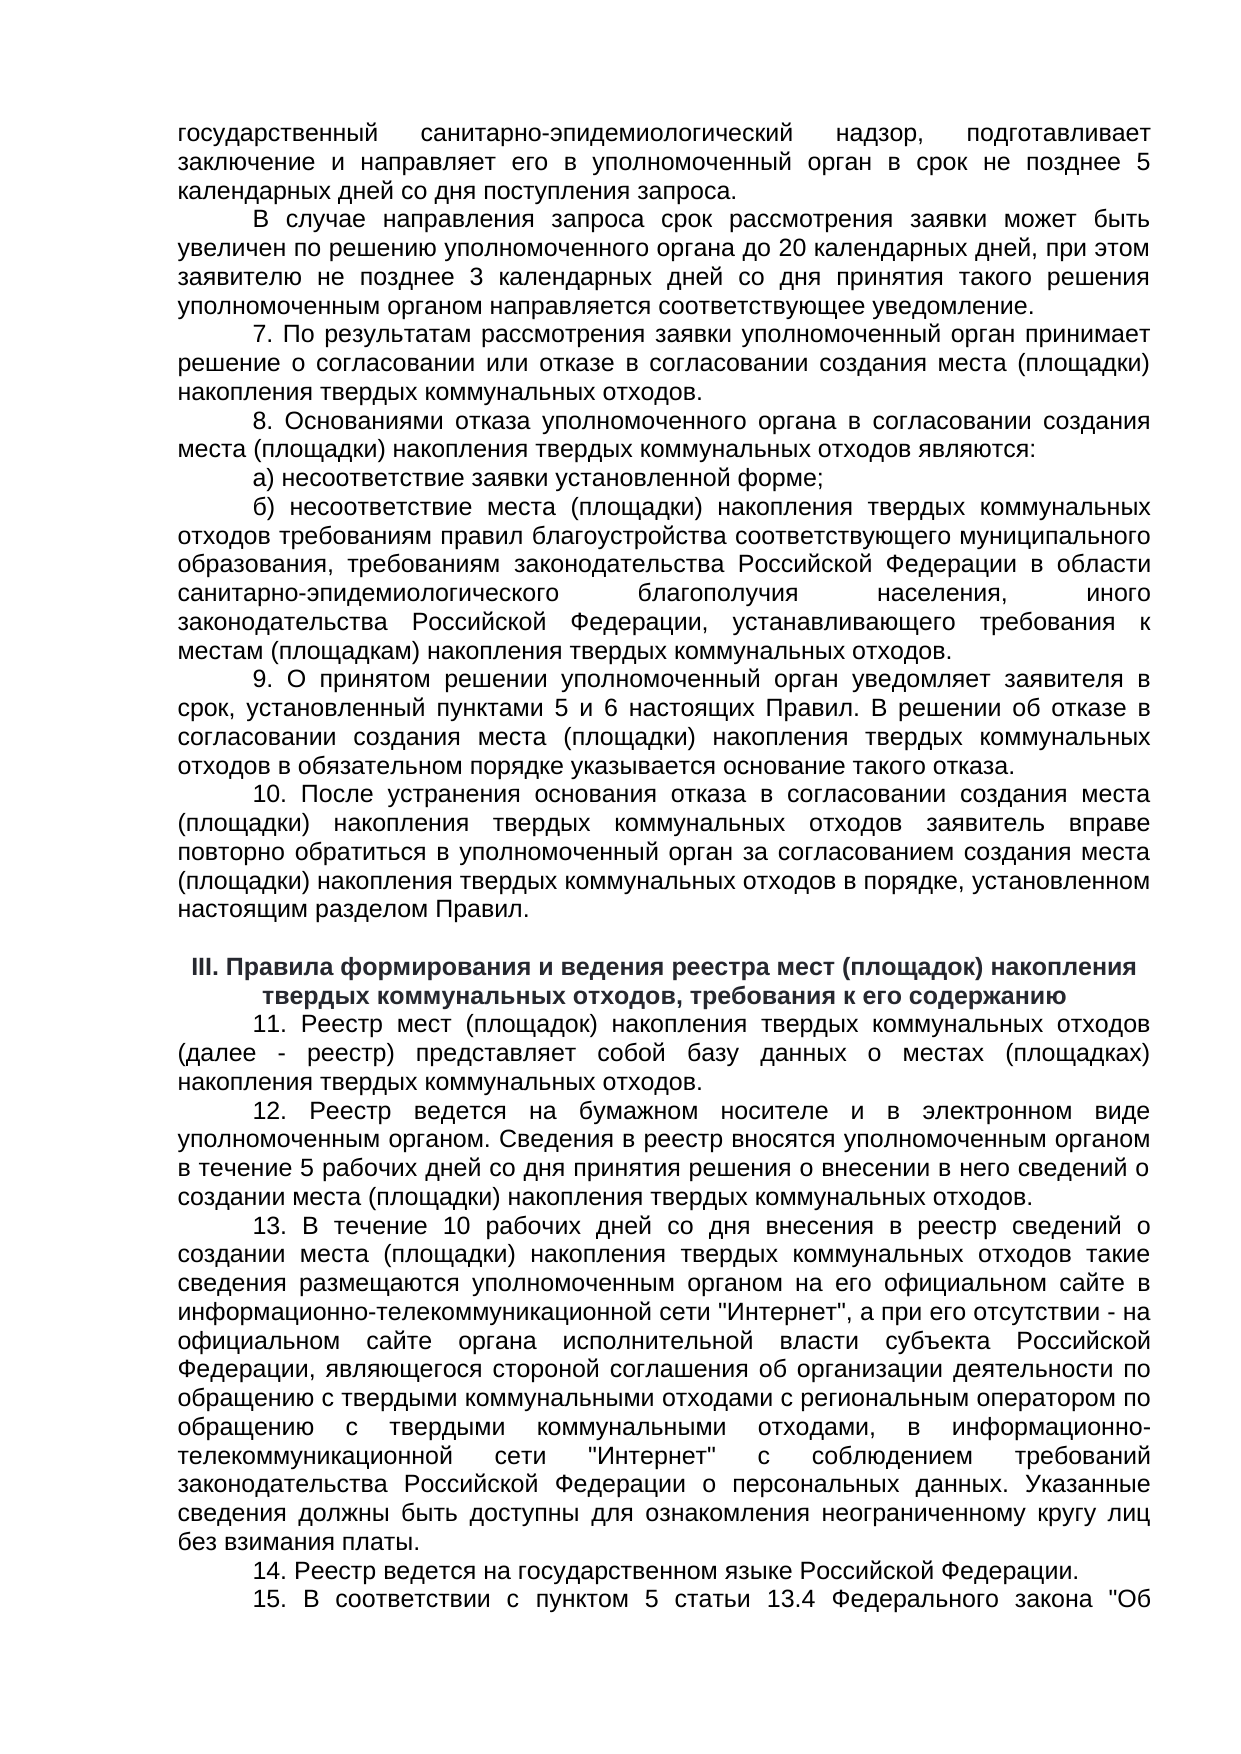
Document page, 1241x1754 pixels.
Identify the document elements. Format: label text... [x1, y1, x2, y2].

text 14. Реестр ведется на государственном языке Российской Федерации. [177, 1556, 1152, 1584]
text 11. Реестр мест (площадок) накопления твердых коммунальных отходов (далее - реестр) представляет собой базу данных о местах (площадках) накопления твердых коммунальных отходов. [177, 1009, 1152, 1096]
text В случае направления запроса срок рассмотрения заявки может быть увеличен по решению уполномоченного органа до 20 календарных дней, при этом заявителю не позднее 3 календарных дней со дня принятия такого решения уполномоченным органом направляется соответствующее уведомление. [177, 204, 1152, 319]
text 12. Реестр ведется на бумажном носителе и в электронном виде уполномоченным органом. Сведения в реестр вносятся уполномоченным органом в течение 5 рабочих дней со дня принятия решения о внесении в него сведений о создании места (площадки) накопления твердых коммунальных отходов. [177, 1096, 1152, 1211]
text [177, 1584, 1152, 1613]
text а) несоответствие заявки установленной форме; [177, 463, 1152, 492]
text 13. В течение 10 рабочих дней со дня внесения в реестр сведений о создании места (площадки) накопления твердых коммунальных отходов такие сведения размещаются уполномоченным органом на его официальном сайте в информационно-телекоммуникационной сети "Интернет", а при его отсутствии - на официальном сайте органа исполнительной власти субъекта Российской Федерации, являющегося стороной соглашения об организации деятельности по обращению с твердыми коммунальными отходами с региональным оператором по обращению с твердыми коммунальными отходами, в информационно-телекоммуникационной сети "Интернет" с соблюдением требований законодательства Российской Федерации о персональных данных. Указанные сведения должны быть доступны для ознакомления неограниченному кругу лиц без взимания платы. [177, 1211, 1152, 1556]
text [177, 118, 1152, 204]
text 10. После устранения основания отказа в согласовании создания места (площадки) накопления твердых коммунальных отходов заявитель вправе повторно обратиться в уполномоченный орган за согласованием создания места (площадки) накопления твердых коммунальных отходов в порядке, установленном настоящим разделом Правил. [177, 779, 1152, 923]
text 9. О принятом решении уполномоченный орган уведомляет заявителя в срок, установленный пунктами 5 и 6 настоящих Правил. В решении об отказе в согласовании создания места (площадки) накопления твердых коммунальных отходов в обязательном порядке указывается основание такого отказа. [177, 664, 1152, 779]
text III. Правила формирования и ведения реестра мест (площадок) накопления твердых коммунальных отходов, требования к его содержанию [177, 952, 1152, 1009]
text б) несоответствие места (площадки) накопления твердых коммунальных отходов требованиям правил благоустройства соответствующего муниципального образования, требованиям законодательства Российской Федерации в области санитарно-эпидемиологического благополучия населения, иного законодательства Российской Федерации, устанавливающего требования к местам (площадкам) накопления твердых коммунальных отходов. [177, 492, 1152, 664]
text 8. Основаниями отказа уполномоченного органа в согласовании создания места (площадки) накопления твердых коммунальных отходов являются: [177, 406, 1152, 463]
text 7. По результатам рассмотрения заявки уполномоченный орган принимает решение о согласовании или отказе в согласовании создания места (площадки) накопления твердых коммунальных отходов. [177, 319, 1152, 406]
